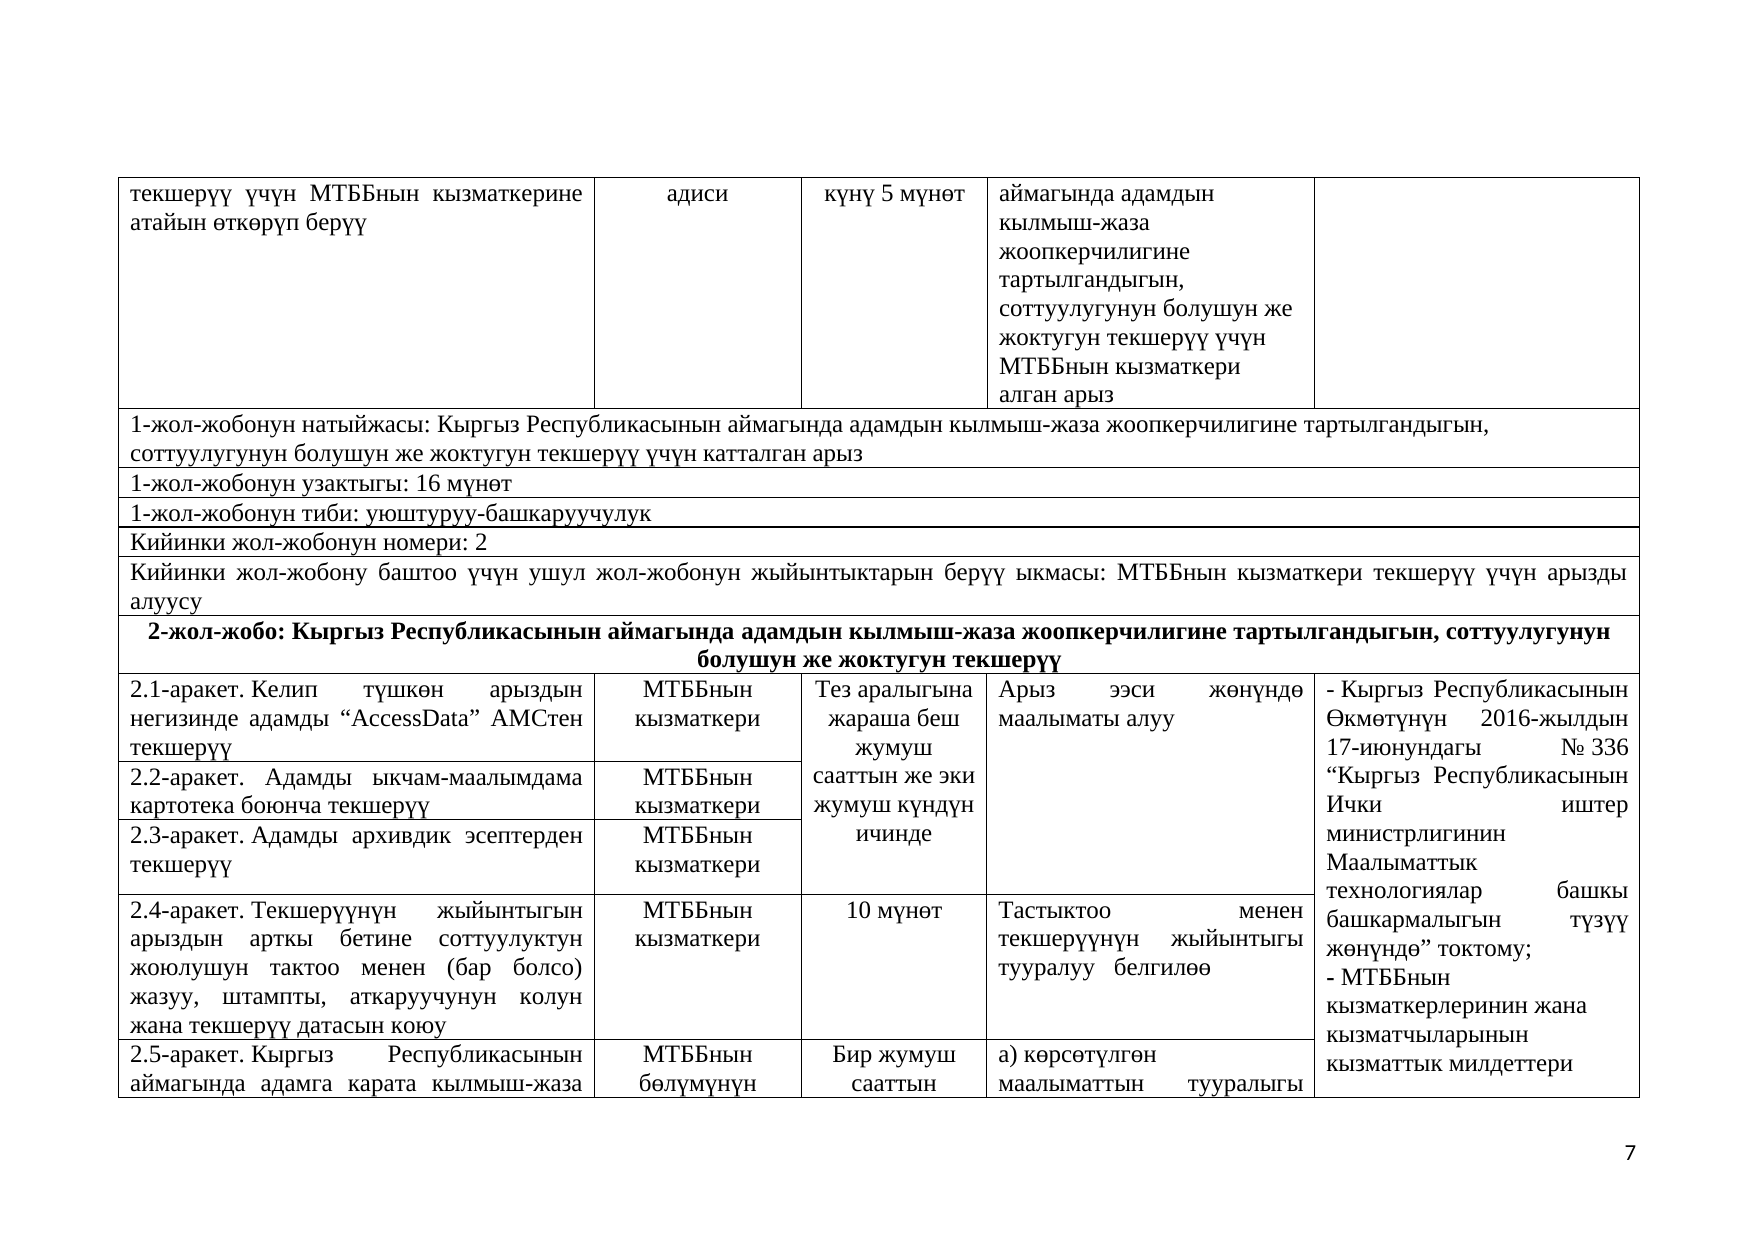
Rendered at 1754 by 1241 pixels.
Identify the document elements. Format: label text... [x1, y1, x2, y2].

table_cell 2.2-аракет. Адамды ыкчам-маалымдама картотека боюнча текшерүү [119, 762, 594, 819]
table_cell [119, 1040, 594, 1097]
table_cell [987, 1040, 1314, 1097]
table_cell Кийинки жол-жобону баштоо үчүн ушул жол-жобонун жыйынтыктарын берүү ыкмасы: МТББнын кызматкери текшерүү үчүн арызды алуусу [119, 557, 1639, 615]
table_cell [119, 178, 594, 408]
table_cell 2.4-аракет. Текшерүүнүн жыйынтыгын арыздын арткы бетине соттуулуктун жоюлушун тактоо менен (бар болсо) жазуу, штампты, аткаруучунун колун жана текшерүү датасын коюу [119, 895, 594, 1038]
table_cell - Кыргыз Республикасынын Өкмөтүнүн 2016-жылдын 17-июнундагы № 336 “Кыргыз Республикасынын Ички иштер министрлигинин Маалыматтык технологиялар башкы башкармалыгын түзүү жөнүндө” токтому; - МТББнын кызматкерлеринин жана кызматчыларынын кызматтык милдеттери [1315, 674, 1639, 1097]
table_cell Тастыктоо менен текшерүүнүн жыйынтыгы тууралуу белгилөө [987, 895, 1314, 1038]
table_cell 2-жол-жобо: Кыргыз Республикасынын аймагында адамдын кылмыш-жаза жоопкерчилигине тартылгандыгын, соттуулугунун болушун же жоктугун текшерүү [119, 616, 1639, 673]
table_cell МТББнын кызматкери [595, 762, 801, 819]
table_cell 2.1-аракет. Келип түшкөн арыздын негизинде адамды “AccessData” АМCтен текшерүү [119, 674, 594, 761]
table_cell МТББнын кызматкери [595, 895, 801, 1038]
table_cell Арыз ээси жөнүндө маалыматы алуу [987, 674, 1314, 894]
table_cell Тез аралыгына жараша беш жумуш сааттын же эки жумуш күндүн ичинде [802, 674, 986, 894]
table_cell МТББнын кызматкери [595, 820, 801, 894]
table_cell 1-жол-жобонун узактыгы: 16 мүнөт [119, 468, 1639, 497]
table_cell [595, 1040, 801, 1097]
table_cell 1-жол-жобонун тиби: уюштуруу-башкаруучулук [119, 498, 1639, 526]
table_cell 10 мүнөт [802, 895, 986, 1038]
table_cell Кийинки жол-жобонун номери: 2 [119, 528, 1639, 556]
table_cell МТББнын кызматкери [595, 674, 801, 761]
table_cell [802, 178, 987, 408]
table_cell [802, 1040, 986, 1097]
table_cell МТББнын адиси [595, 178, 801, 408]
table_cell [988, 178, 1314, 408]
table_cell 1-жол-жобонун натыйжасы: Кыргыз Республикасынын аймагында адамдын кылмыш-жаза жоопкерчилигине тартылгандыгын, соттуулугунун болушун же жоктугун текшерүү үчүн катталган арыз [119, 409, 1639, 467]
table_cell 2.3-аракет. Адамды архивдик эсептерден текшерүү [119, 820, 594, 894]
